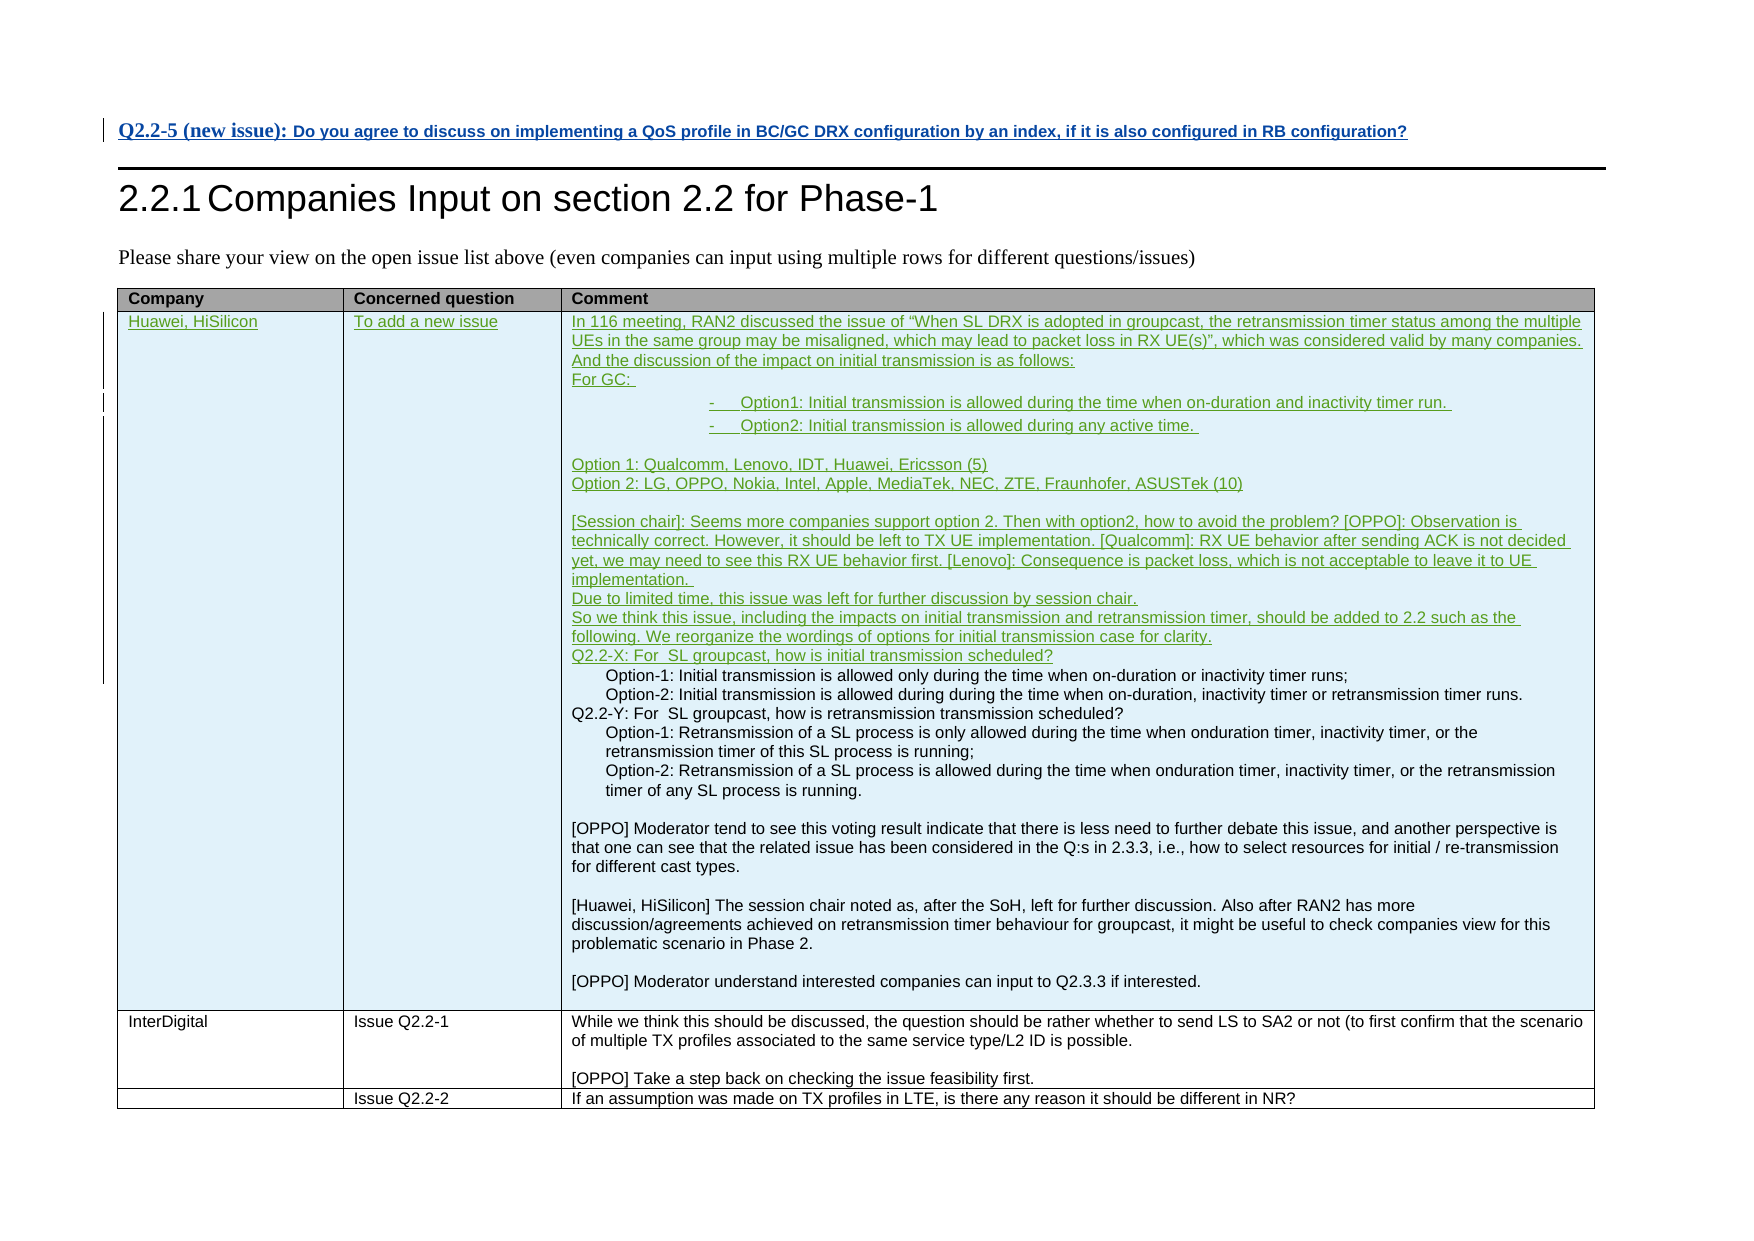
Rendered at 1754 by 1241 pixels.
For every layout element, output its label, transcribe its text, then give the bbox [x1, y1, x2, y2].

table_header Comment [562, 289, 1594, 311]
text Please share your view on the open issue list above (even companies can input using multiple rows for different questions/issues) [118, 245, 1606, 269]
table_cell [562, 1089, 1594, 1108]
table_header Company [118, 289, 343, 311]
table_cell Issue Q2.2-2 [344, 1089, 561, 1108]
table_cell [118, 1089, 343, 1108]
subtitle Companies Input on section 2.2 for Phase-1 [118, 170, 1606, 220]
table_cell InterDigital [118, 1011, 343, 1088]
table_header Concerned question [344, 289, 561, 311]
table_cell Issue Q2.2-1 [344, 1011, 561, 1088]
table_cell While we think this should be discussed, the question should be rather whether to send LS to SA2 or not (to first confirm that the scenario of multiple TX profiles associated to the same service type/L2 ID is possible. [562, 1011, 1594, 1088]
